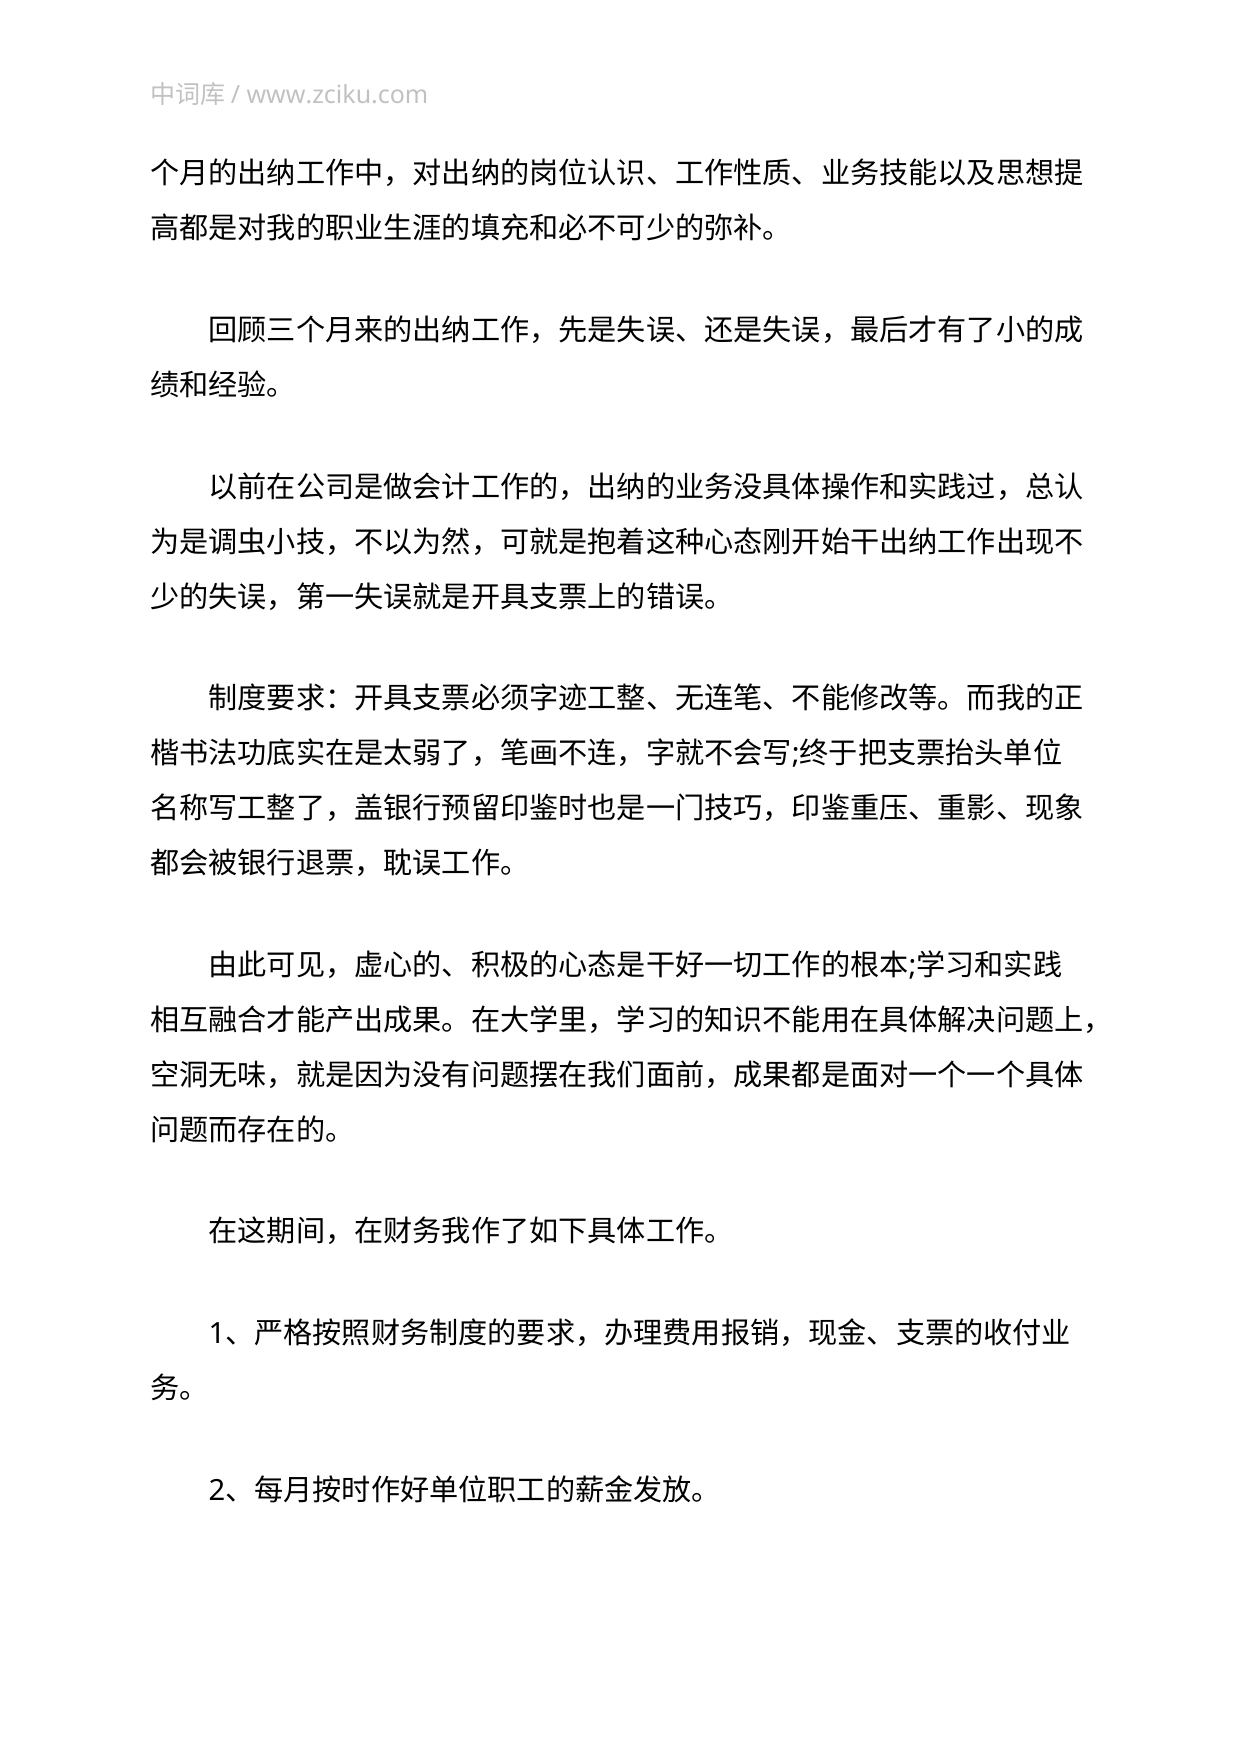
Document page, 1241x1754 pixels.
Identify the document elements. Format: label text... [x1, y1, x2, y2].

text 1、严格按照财务制度的要求，办理费用报销，现金、支票的收付业务。 [150, 1310, 1090, 1407]
text 在这期间，在财务我作了如下具体工作。 [150, 1208, 1090, 1250]
text 以前在公司是做会计工作的，出纳的业务没具体操作和实践过，总认为是调虫小技，不以为然，可就是抱着这种心态刚开始干出纳工作出现不少的失误，第一失误就是开具支票上的错误。 [150, 463, 1090, 615]
text 制度要求：开具支票必须字迹工整、无连笔、不能修改等。而我的正楷书法功底实在是太弱了，笔画不连，字就不会写;终于把支票抬头单位名称写工整了，盖银行预留印鉴时也是一门技巧，印鉴重压、重影、现象都会被银行退票，耽误工作。 [150, 675, 1090, 882]
text 由此可见，虚心的、积极的心态是干好一切工作的根本;学习和实践相互融合才能产出成果。在大学里，学习的知识不能用在具体解决问题上，空洞无味，就是因为没有问题摆在我们面前，成果都是面对一个一个具体问题而存在的。 [150, 941, 1090, 1148]
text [150, 150, 1090, 247]
text 2、每月按时作好单位职工的薪金发放。 [150, 1467, 1090, 1509]
text 回顾三个月来的出纳工作，先是失误、还是失误，最后才有了小的成绩和经验。 [150, 307, 1090, 404]
